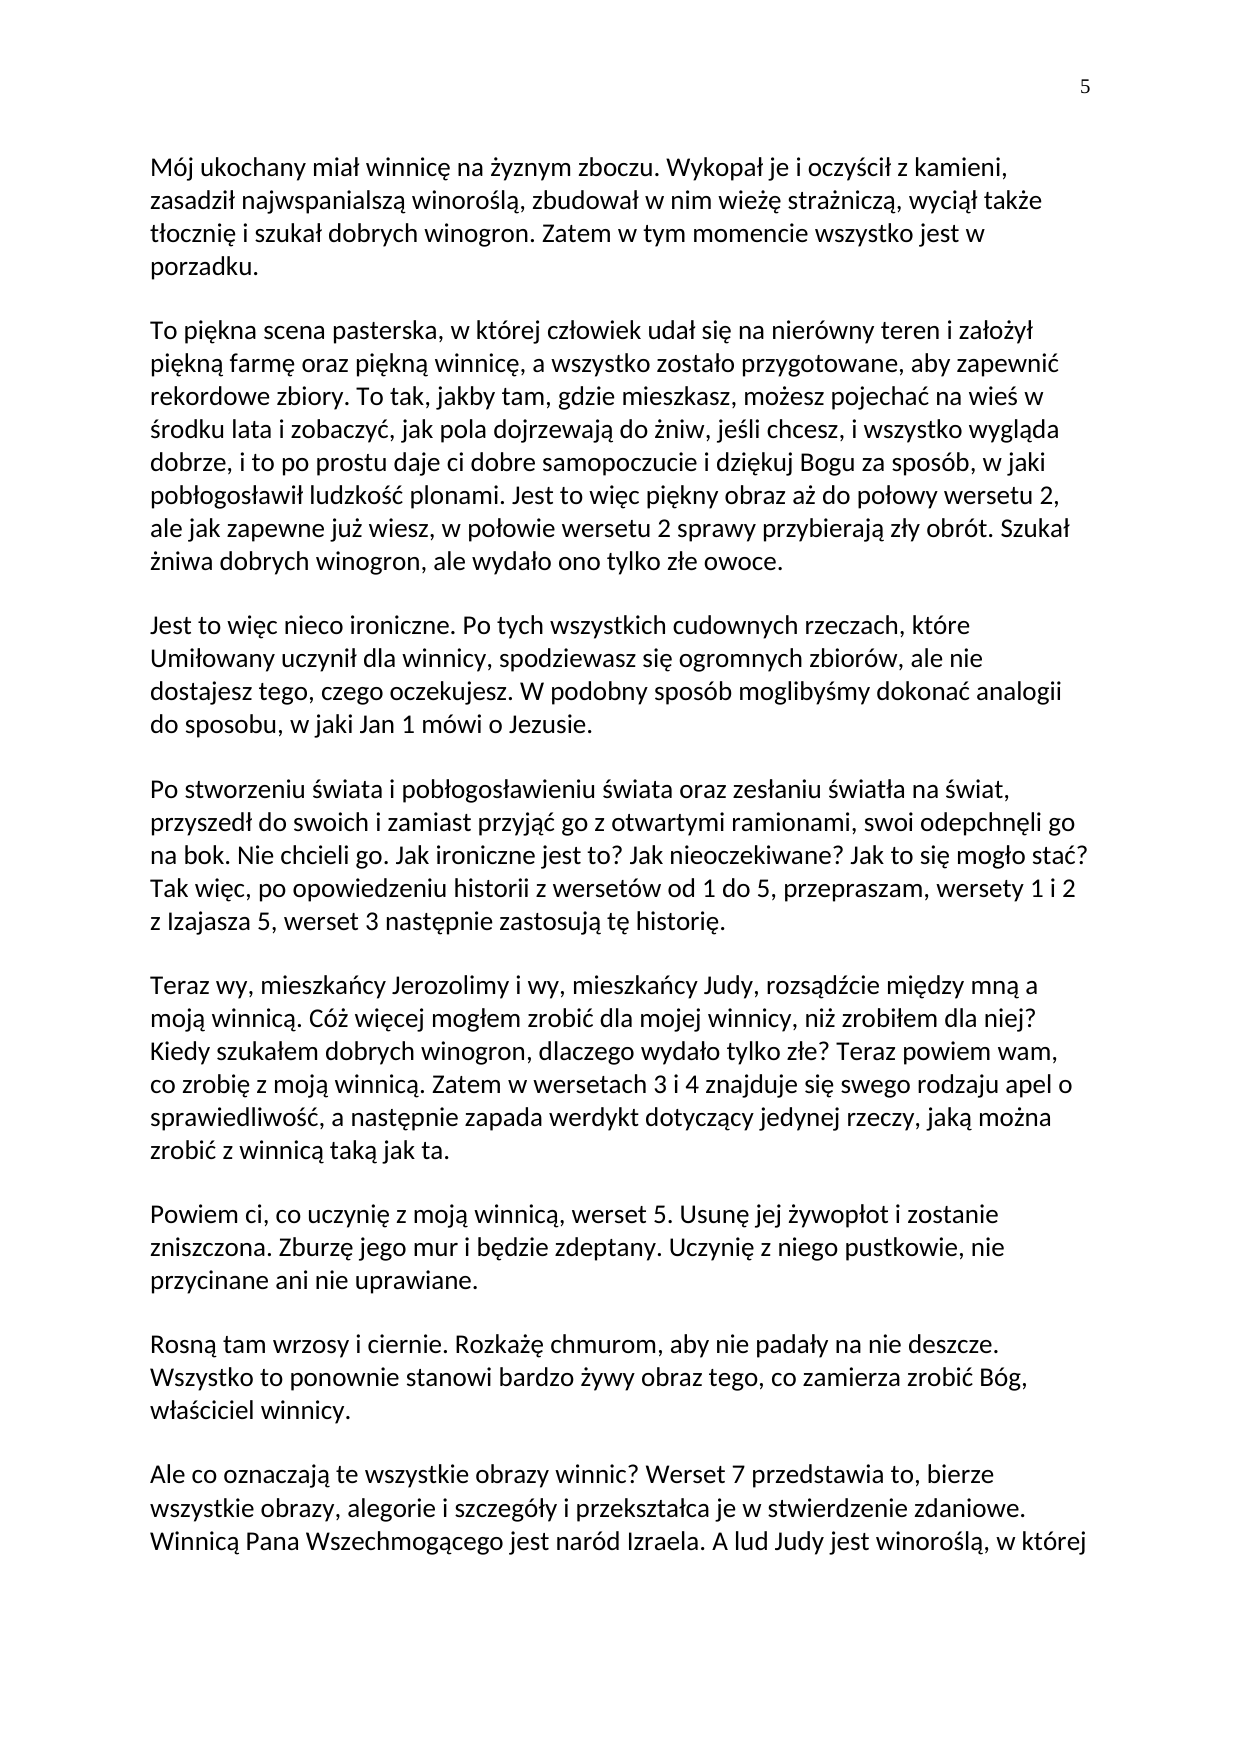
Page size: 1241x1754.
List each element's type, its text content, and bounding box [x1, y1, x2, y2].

text Powiem ci, co uczynię z moją winnicą, werset 5. Usunę jej żywopłot i zostanie zniszczona. Zburzę jego mur i będzie zdeptany. Uczynię z niego pustkowie, nie przycinane ani nie uprawiane. [150, 1197, 1090, 1296]
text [150, 1458, 1090, 1557]
text Rosną tam wrzosy i ciernie. Rozkażę chmurom, aby nie padały na nie deszcze. Wszystko to ponownie stanowi bardzo żywy obraz tego, co zamierza zrobić Bóg, właściciel winnicy. [150, 1327, 1090, 1427]
text To piękna scena pasterska, w której człowiek udał się na nierówny teren i założył piękną farmę oraz piękną winnicę, a wszystko zostało przygotowane, aby zapewnić rekordowe zbiory. To tak, jakby tam, gdzie mieszkasz, możesz pojechać na wieś w środku lata i zobaczyć, jak pola dojrzewają do żniw, jeśli chcesz, i wszystko wygląda dobrze, i to po prostu daje ci dobre samopoczucie i dziękuj Bogu za sposób, w jaki pobłogosławił ludzkość plonami. Jest to więc piękny obraz aż do połowy wersetu 2, ale jak zapewne już wiesz, w połowie wersetu 2 sprawy przybierają zły obrót. Szukał żniwa dobrych winogron, ale wydało ono tylko złe owoce. [150, 313, 1090, 577]
text Mój ukochany miał winnicę na żyznym zboczu. Wykopał je i oczyścił z kamieni, zasadził najwspanialszą winoroślą, zbudował w nim wieżę strażniczą, wyciął także tłocznię i szukał dobrych winogron. Zatem w tym momencie wszystko jest w porzadku. [150, 150, 1090, 282]
text Po stworzeniu świata i pobłogosławieniu świata oraz zesłaniu światła na świat, przyszedł do swoich i zamiast przyjąć go z otwartymi ramionami, swoi odepchnęli go na bok. Nie chcieli go. Jak ironiczne jest to? Jak nieoczekiwane? Jak to się mogło stać? Tak więc, po opowiedzeniu historii z wersetów od 1 do 5, przepraszam, wersety 1 i 2 z Izajasza 5, werset 3 następnie zastosują tę historię. [150, 772, 1090, 937]
text Jest to więc nieco ironiczne. Po tych wszystkich cudownych rzeczach, które Umiłowany uczynił dla winnicy, spodziewasz się ogromnych zbiorów, ale nie dostajesz tego, czego oczekujesz. W podobny sposób moglibyśmy dokonać analogii do sposobu, w jaki Jan 1 mówi o Jezusie. [150, 608, 1090, 741]
text Teraz wy, mieszkańcy Jerozolimy i wy, mieszkańcy Judy, rozsądźcie między mną a moją winnicą. Cóż więcej mogłem zrobić dla mojej winnicy, niż zrobiłem dla niej? Kiedy szukałem dobrych winogron, dlaczego wydało tylko złe? Teraz powiem wam, co zrobię z moją winnicą. Zatem w wersetach 3 i 4 znajduje się swego rodzaju apel o sprawiedliwość, a następnie zapada werdykt dotyczący jedynej rzeczy, jaką można zrobić z winnicą taką jak ta. [150, 968, 1090, 1166]
